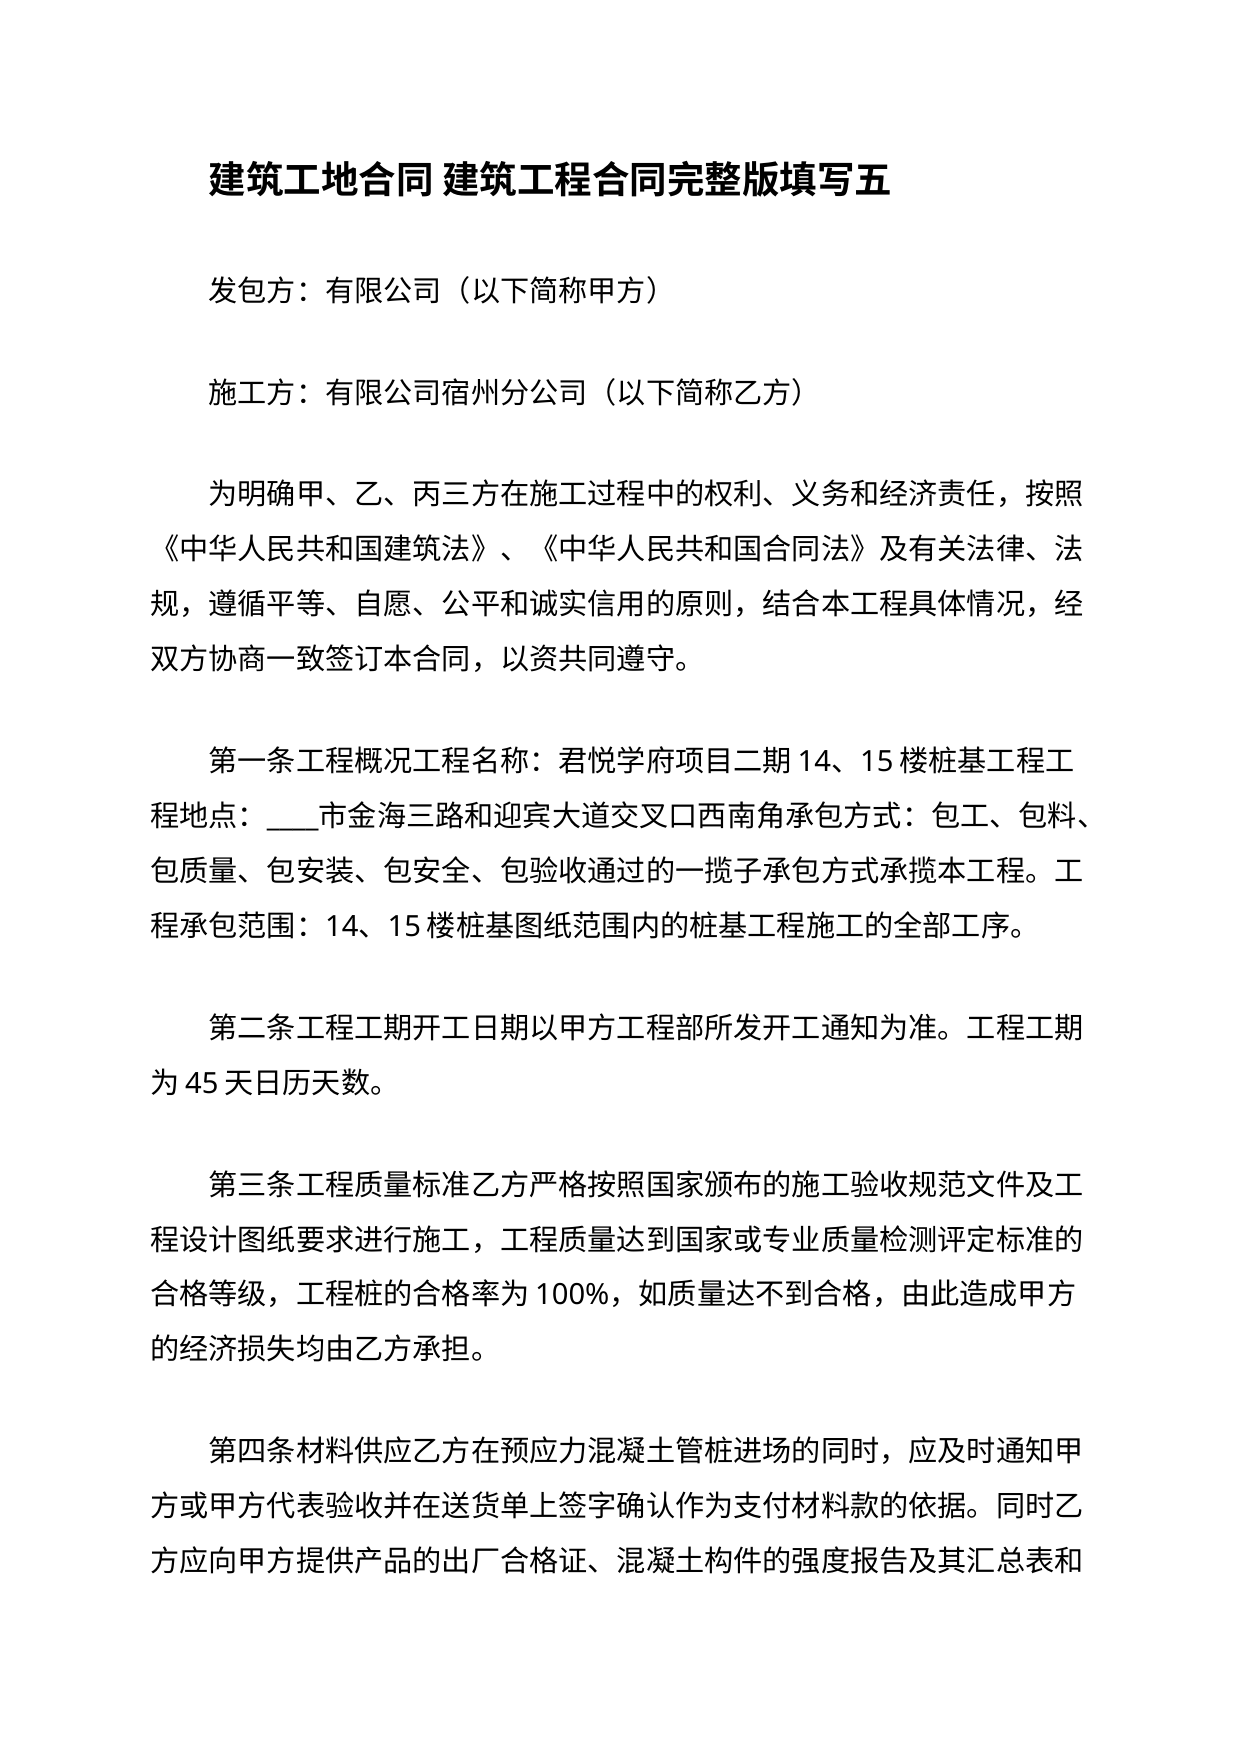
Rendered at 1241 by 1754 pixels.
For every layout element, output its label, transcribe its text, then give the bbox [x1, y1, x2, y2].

text 第一条工程概况工程名称：君悦学府项目二期14、15楼桩基工程工程地点：____市金海三路和迎宾大道交叉口西南角承包方式：包工、包料、包质量、包安装、包安全、包验收通过的一揽子承包方式承揽本工程。工程承包范围：14、15楼桩基图纸范围内的桩基工程施工的全部工序。 [150, 737, 1090, 945]
text 施工方：有限公司宿州分公司（以下简称乙方） [150, 369, 1090, 411]
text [150, 1428, 1090, 1580]
text 第三条工程质量标准乙方严格按照国家颁布的施工验收规范文件及工程设计图纸要求进行施工，工程质量达到国家或专业质量检测评定标准的合格等级，工程桩的合格率为100%，如质量达不到合格，由此造成甲方的经济损失均由乙方承担。 [150, 1161, 1090, 1368]
text 建筑工地合同 建筑工程合同完整版填写五 [150, 150, 1090, 204]
text 第二条工程工期开工日期以甲方工程部所发开工通知为准。工程工期为45天日历天数。 [150, 1004, 1090, 1102]
text 为明确甲、乙、丙三方在施工过程中的权利、义务和经济责任，按照《中华人民共和国建筑法》、《中华人民共和国合同法》及有关法律、法规，遵循平等、自愿、公平和诚实信用的原则，结合本工程具体情况，经双方协商一致签订本合同，以资共同遵守。 [150, 471, 1090, 678]
text 发包方：有限公司（以下简称甲方） [150, 267, 1090, 310]
